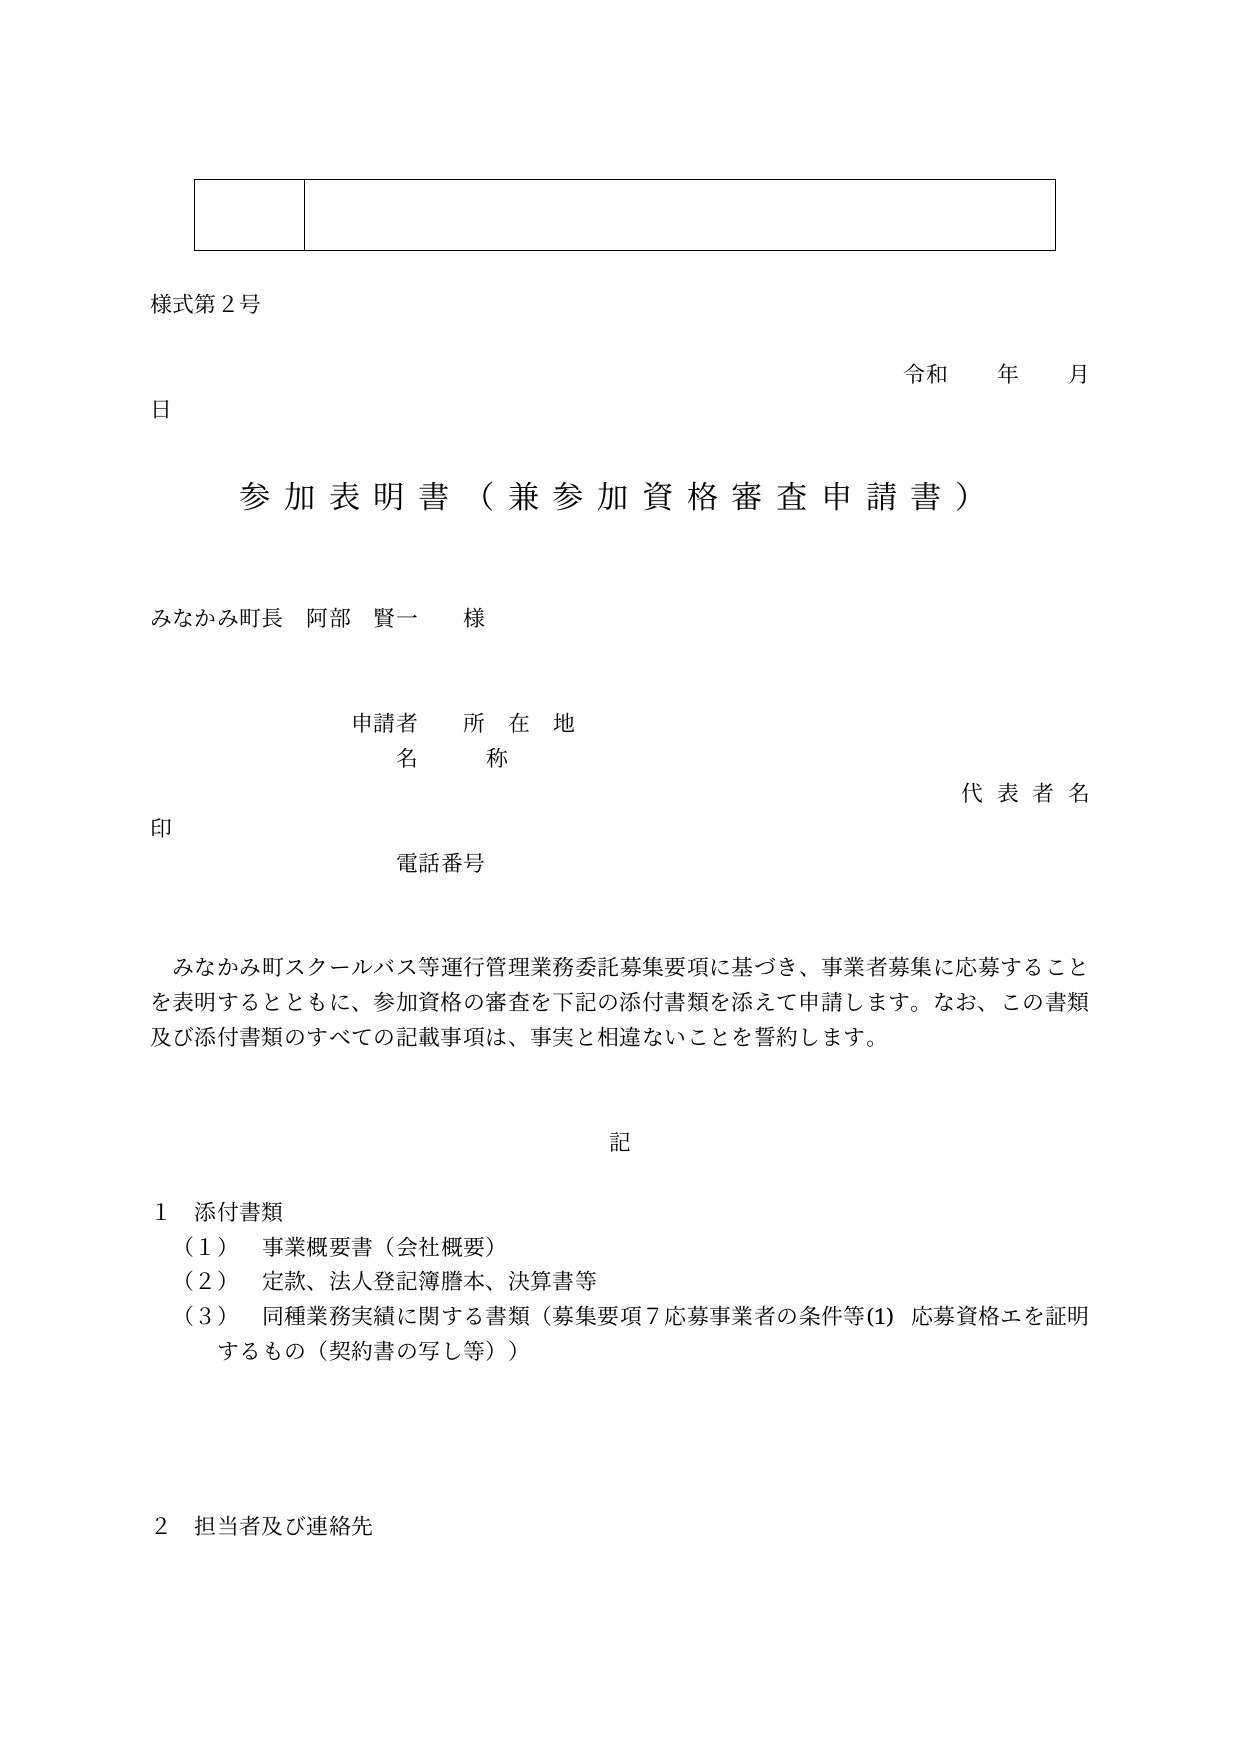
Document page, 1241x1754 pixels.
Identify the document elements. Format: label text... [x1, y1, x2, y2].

text 様式第２号 [150, 286, 1090, 321]
table_header 質問内容 [195, 180, 304, 250]
text 名 称 [150, 739, 1090, 774]
text 記 [150, 1123, 1090, 1158]
text （１） 事業概要書（会社概要） [150, 1228, 1090, 1263]
text 令和 年 月 日 [150, 356, 1090, 425]
text 代表者名 印 [150, 774, 1090, 844]
text みなかみ町長 阿部 賢一 様 [150, 600, 1090, 635]
text （３） 同種業務実績に関する書類（募集要項７応募事業者の条件等(1)応募資格エを証明するもの（契約書の写し等）） [150, 1298, 1090, 1368]
table_header [305, 180, 1055, 250]
text 申請者 所 在 地 [150, 704, 1090, 739]
text １ 添付書類 [150, 1193, 1090, 1228]
text ２ 担当者及び連絡先 [150, 1507, 1090, 1542]
text 参加表明書（兼参加資格審査申請書） [150, 460, 1090, 530]
text （２） 定款、法人登記簿謄本、決算書等 [150, 1263, 1090, 1298]
text 電話番号 [150, 844, 1090, 879]
text みなかみ町スクールバス等運行管理業務委託募集要項に基づき、事業者募集に応募することを表明するとともに、参加資格の審査を下記の添付書類を添えて申請します。なお、この書類及び添付書類のすべての記載事項は、事実と相違ないことを誓約します。 [150, 949, 1090, 1053]
